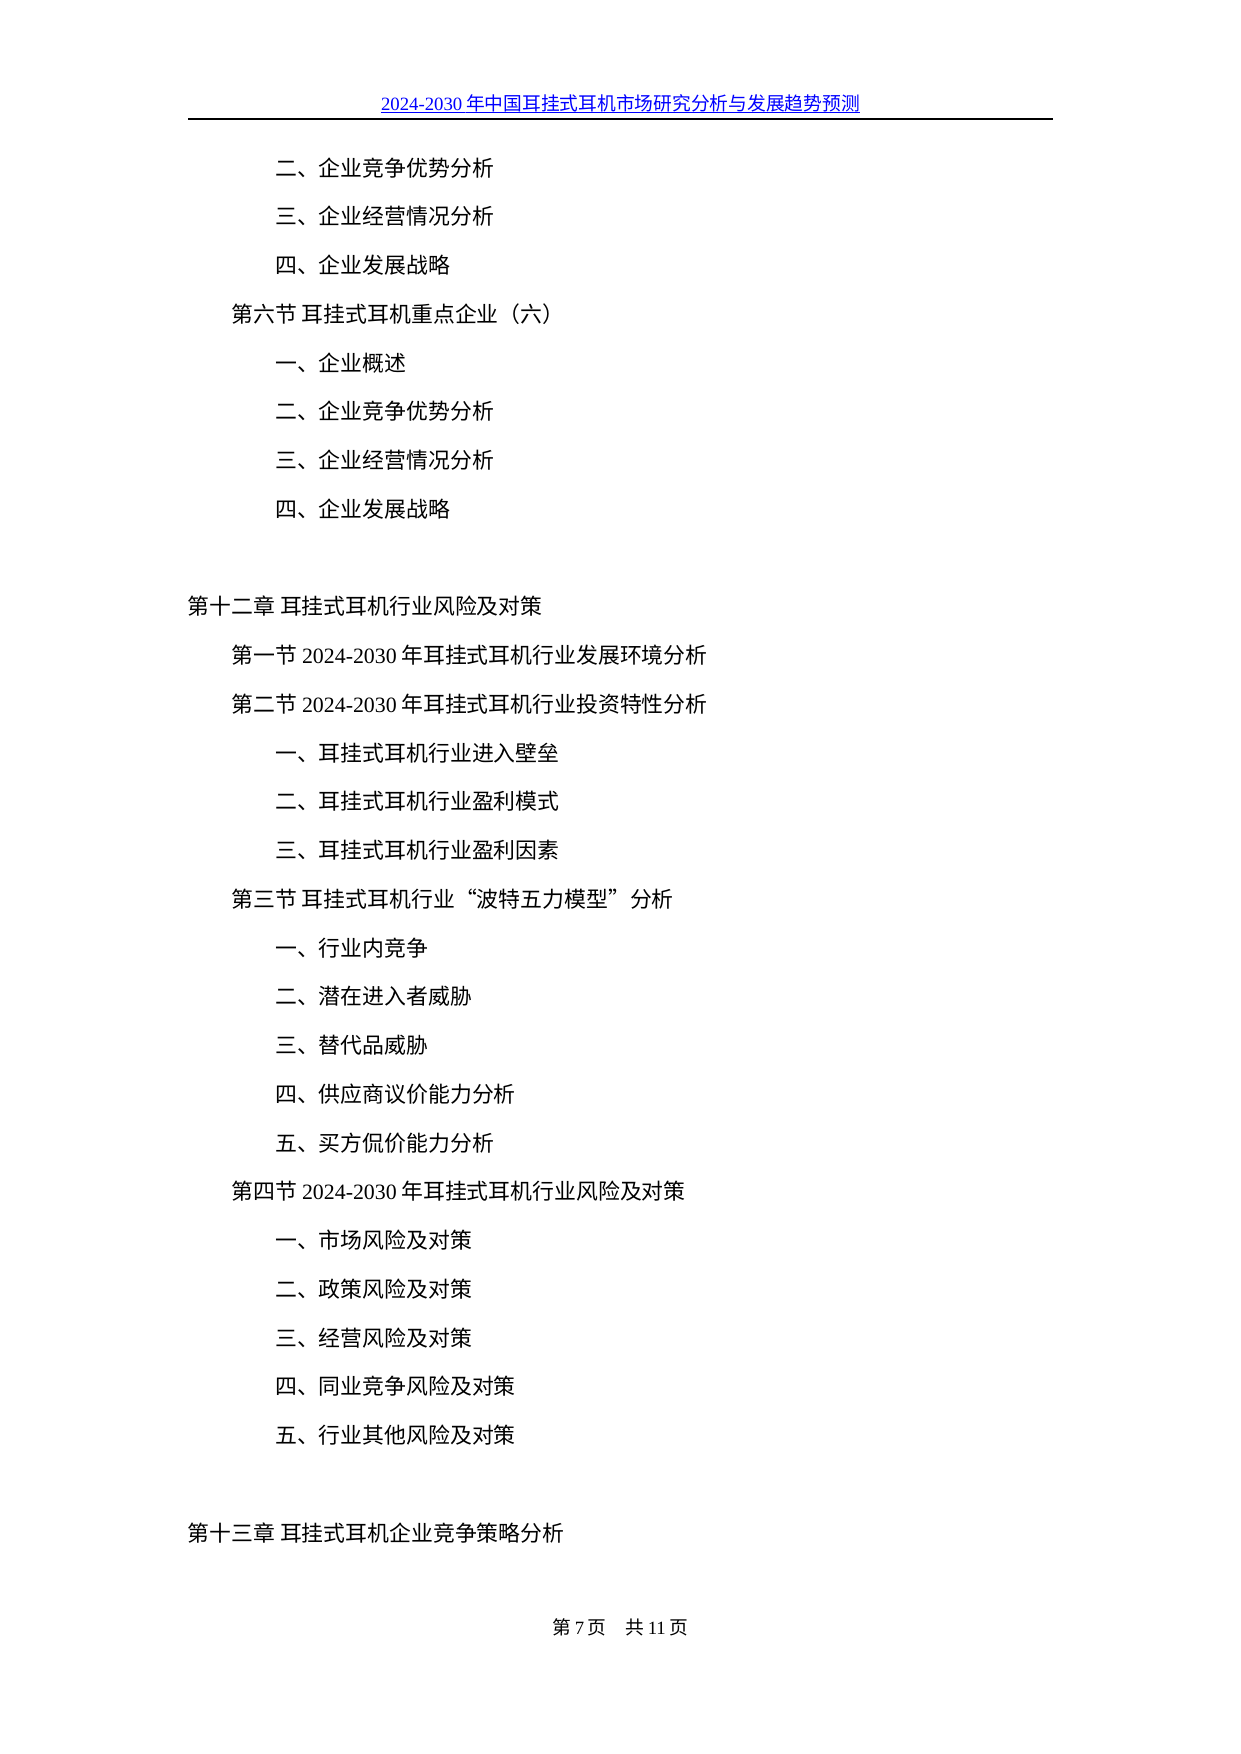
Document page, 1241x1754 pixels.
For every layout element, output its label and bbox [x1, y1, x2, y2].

text [187, 150, 1053, 1548]
